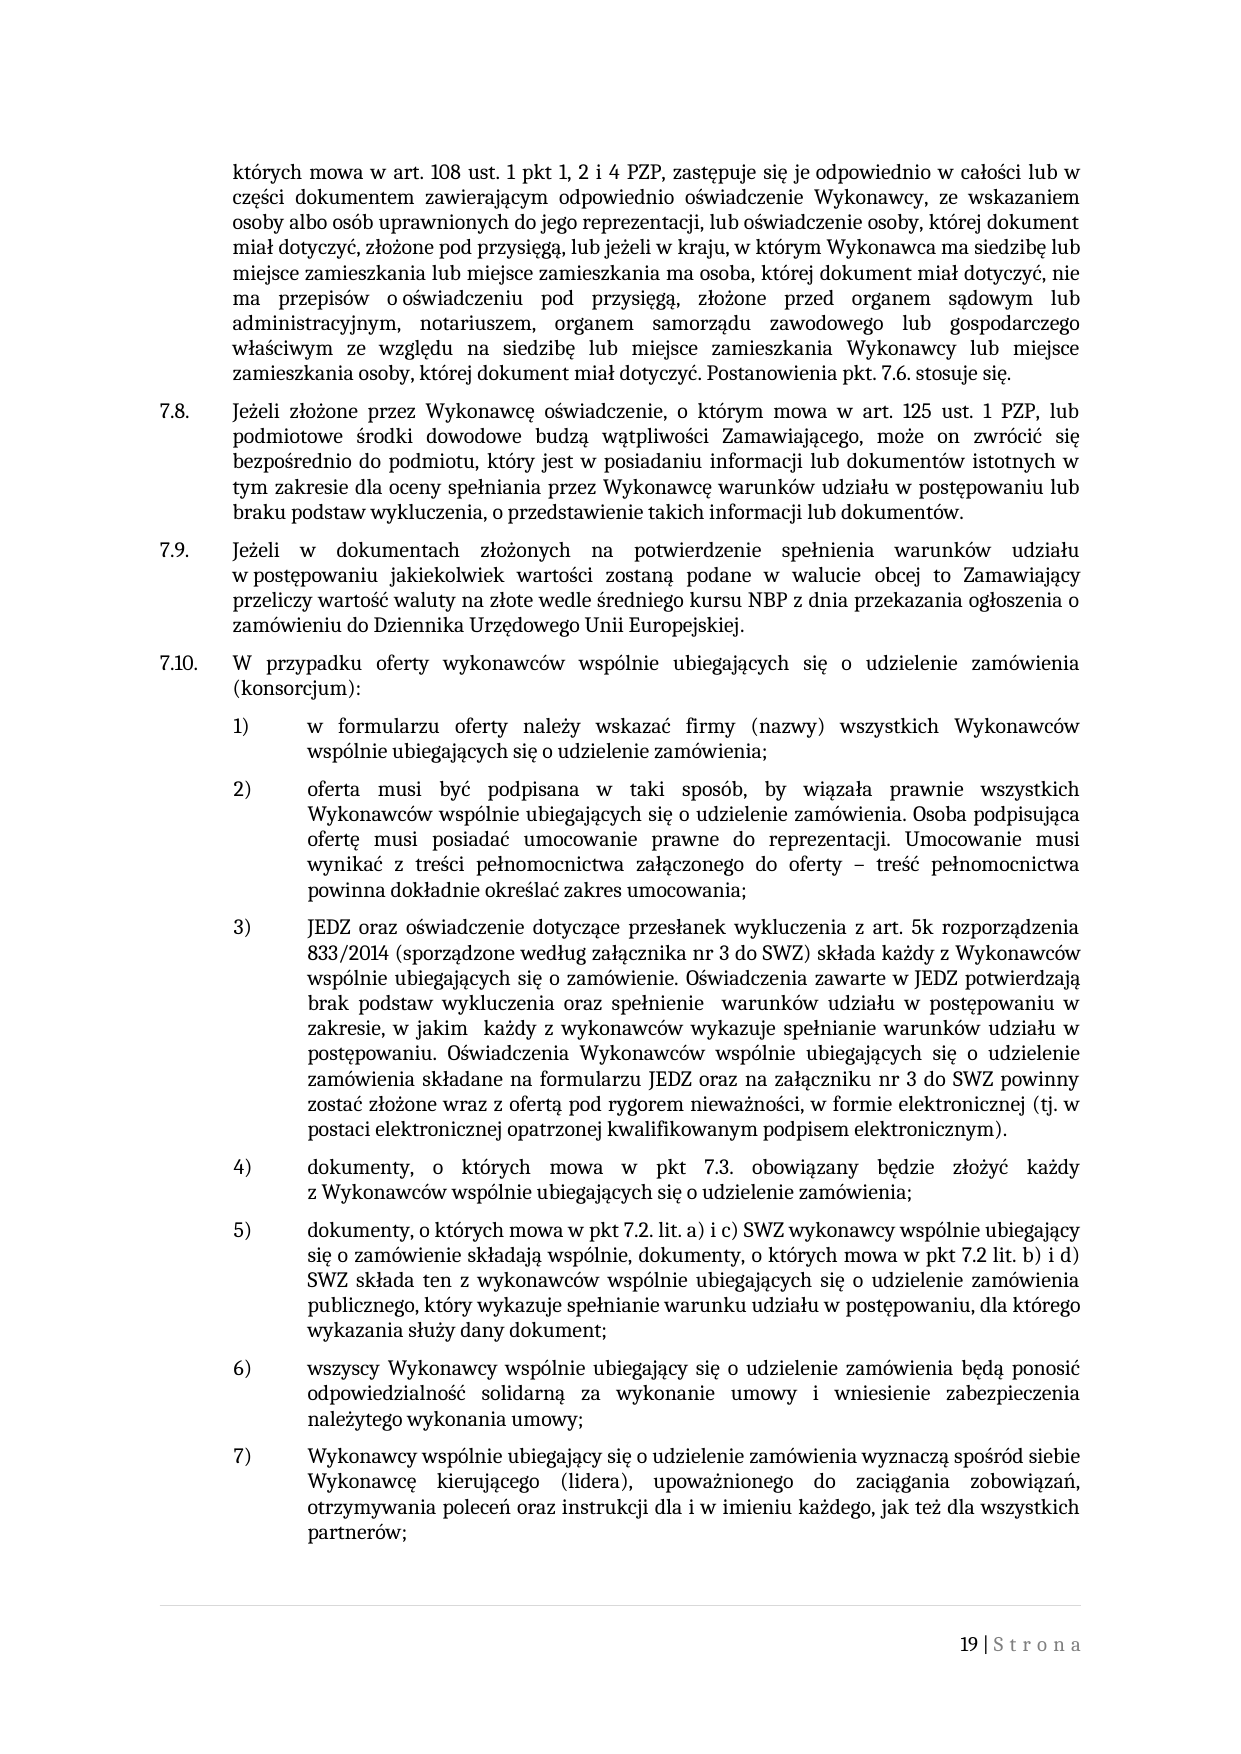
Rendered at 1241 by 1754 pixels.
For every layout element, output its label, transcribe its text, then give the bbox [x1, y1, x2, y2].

text 2) oferta musi być podpisana w taki sposób, by wiązała prawnie wszystkich Wykonawców wspólnie ubiegających się o udzielenie zamówienia. Osoba podpisująca ofertę musi posiadać umocowanie prawne do reprezentacji. Umocowanie musi wynikać z treści pełnomocnictwa załączonego do oferty – treść pełnomocnictwa powinna dokładnie określać zakres umocowania; [233, 777, 1081, 903]
text 6) wszyscy Wykonawcy wspólnie ubiegający się o udzielenie zamówienia będą ponosić odpowiedzialność solidarną za wykonanie umowy i wniesienie zabezpieczenia należytego wykonania umowy; [233, 1356, 1081, 1432]
text 1) w formularzu oferty należy wskazać firmy (nazwy) wszystkich Wykonawców wspólnie ubiegających się o udzielenie zamówienia; [233, 714, 1081, 764]
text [159, 159, 1081, 386]
text 7) Wykonawcy wspólnie ubiegający się o udzielenie zamówienia wyznaczą spośród siebie Wykonawcę kierującego (lidera), upoważnionego do zaciągania zobowiązań, otrzymywania poleceń oraz instrukcji dla i w imieniu każdego, jak też dla wszystkich partnerów; [233, 1444, 1081, 1545]
text 4) dokumenty, o których mowa w pkt 7.3. obowiązany będzie złożyć każdy z Wykonawców wspólnie ubiegających się o udzielenie zamówienia; [233, 1154, 1081, 1205]
text 7.8. Jeżeli złożone przez Wykonawcę oświadczenie, o którym mowa w art. 125 ust. 1 PZP, lub podmiotowe środki dowodowe budzą wątpliwości Zamawiającego, może on zwrócić się bezpośrednio do podmiotu, który jest w posiadaniu informacji lub dokumentów istotnych w tym zakresie dla oceny spełniania przez Wykonawcę warunków udziału w postępowaniu lub braku podstaw wykluczenia, o przedstawienie takich informacji lub dokumentów. [159, 399, 1081, 525]
text 7.9. Jeżeli w dokumentach złożonych na potwierdzenie spełnienia warunków udziału w postępowaniu jakiekolwiek wartości zostaną podane w walucie obcej to Zamawiający przeliczy wartość waluty na złote wedle średniego kursu NBP z dnia przekazania ogłoszenia o zamówieniu do Dziennika Urzędowego Unii Europejskiej. [159, 537, 1081, 638]
text 7.10. W przypadku oferty wykonawców wspólnie ubiegających się o udzielenie zamówienia (konsorcjum): [159, 651, 1081, 701]
text 5) dokumenty, o których mowa w pkt 7.2. lit. a) i c) SWZ wykonawcy wspólnie ubiegający się o zamówienie składają wspólnie, dokumenty, o których mowa w pkt 7.2 lit. b) i d) SWZ składa ten z wykonawców wspólnie ubiegających się o udzielenie zamówienia publicznego, który wykazuje spełnianie warunku udziału w postępowaniu, dla którego wykazania służy dany dokument; [233, 1217, 1081, 1343]
text 3) JEDZ oraz oświadczenie dotyczące przesłanek wykluczenia z art. 5k rozporządzenia 833/2014 (sporządzone według załącznika nr 3 do SWZ) składa każdy z Wykonawców wspólnie ubiegających się o zamówienie. Oświadczenia zawarte w JEDZ potwierdzają brak podstaw wykluczenia oraz spełnienie warunków udziału w postępowaniu w zakresie, w jakim każdy z wykonawców wykazuje spełnianie warunków udziału w postępowaniu. Oświadczenia Wykonawców wspólnie ubiegających się o udzielenie zamówienia składane na formularzu JEDZ oraz na załączniku nr 3 do SWZ powinny zostać złożone wraz z ofertą pod rygorem nieważności, w formie elektronicznej (tj. w postaci elektronicznej opatrzonej kwalifikowanym podpisem elektronicznym). [233, 915, 1081, 1142]
